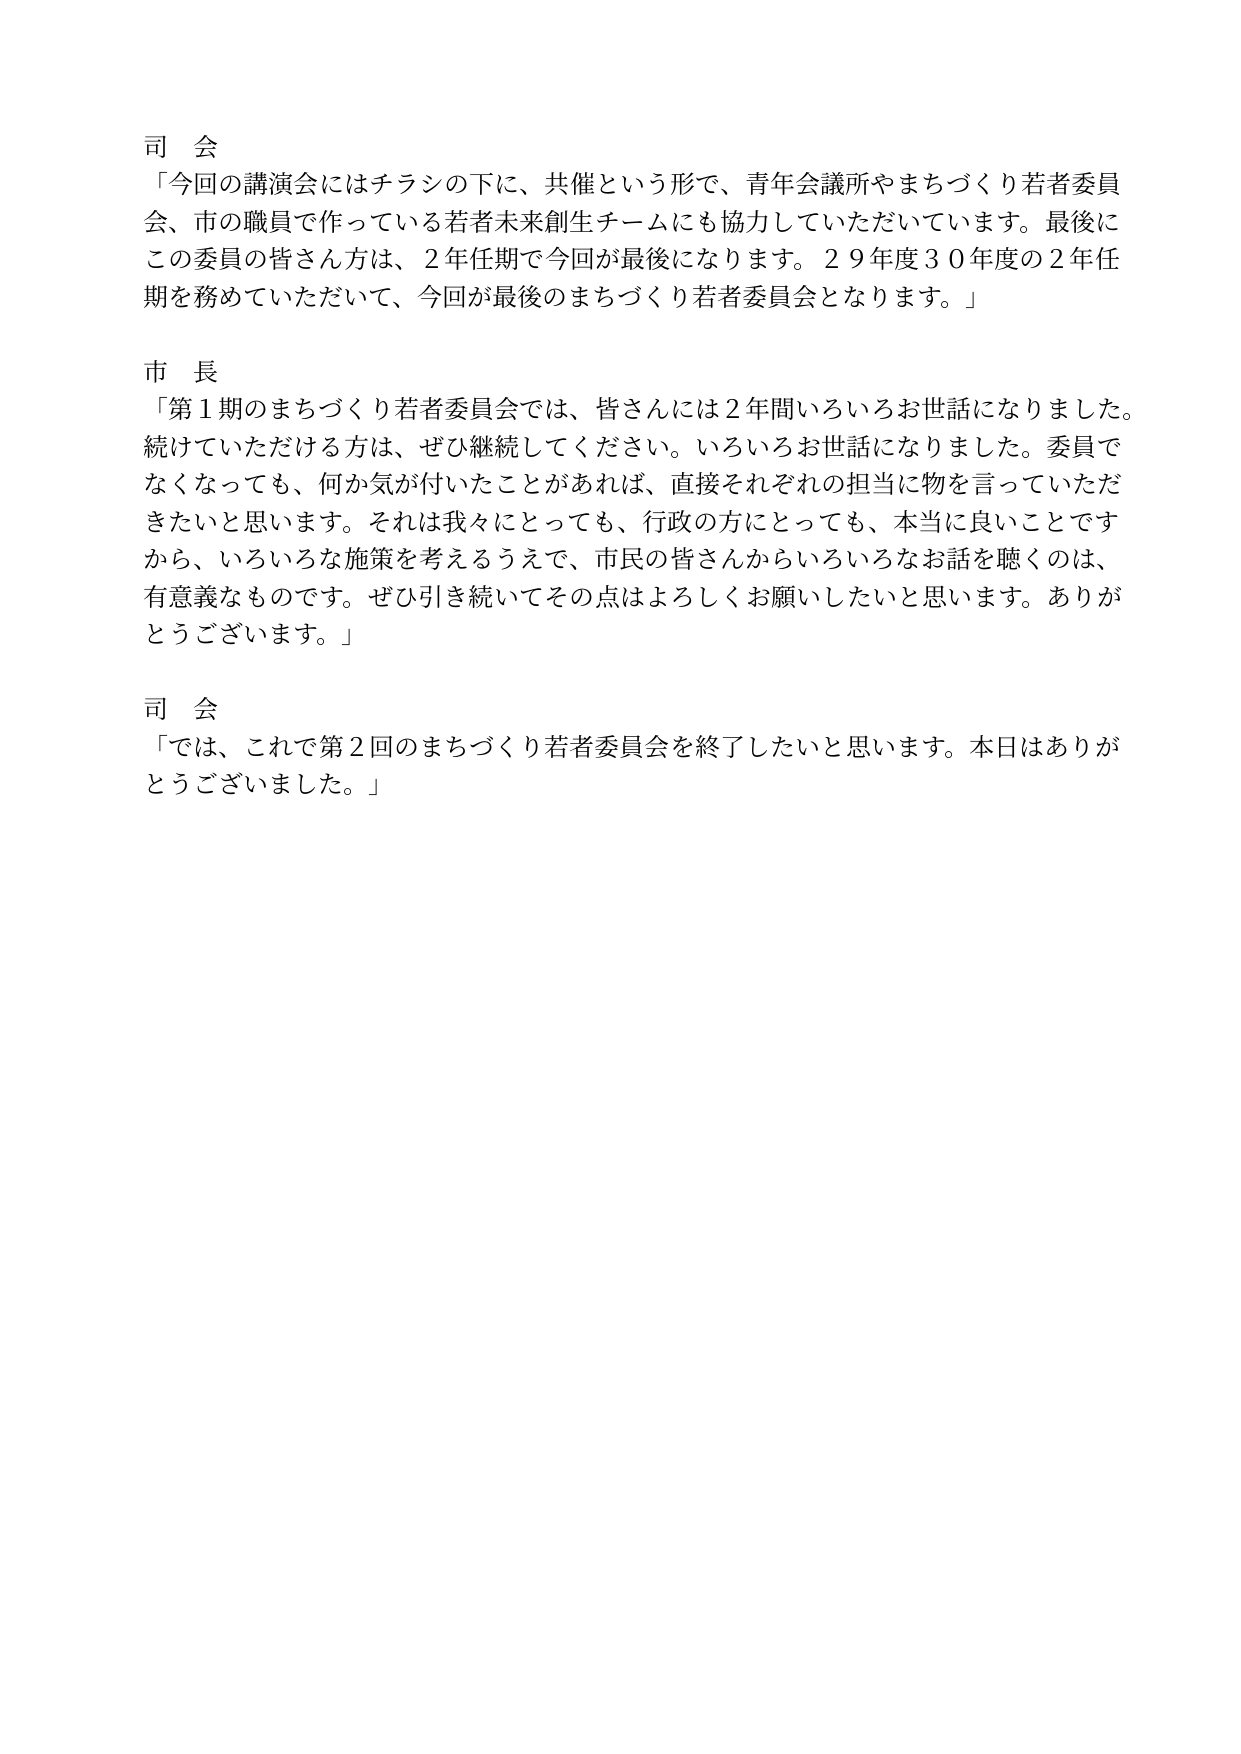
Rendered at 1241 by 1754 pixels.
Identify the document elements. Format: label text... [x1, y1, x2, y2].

text 司 会 [118, 127, 1122, 164]
text 「第１期のまちづくり若者委員会では、皆さんには２年間いろいろお世話になりました。続けていただける方は、ぜひ継続してください。いろいろお世話になりました。委員でなくなっても、何か気が付いたことがあれば、直接それぞれの担当に物を言っていただきたいと思います。それは我々にとっても、行政の方にとっても、本当に良いことですから、いろいろな施策を考えるうえで、市民の皆さんからいろいろなお話を聴くのは、有意義なものです。ぜひ引き続いてその点はよろしくお願いしたいと思います。ありがとうございます。」 [118, 389, 1122, 652]
text 「今回の講演会にはチラシの下に、共催という形で、青年会議所やまちづくり若者委員会、市の職員で作っている若者未来創生チームにも協力していただいています。最後にこの委員の皆さん方は、２年任期で今回が最後になります。２９年度３０年度の２年任期を務めていただいて、今回が最後のまちづくり若者委員会となります。」 [118, 164, 1122, 314]
text 市 長 [118, 352, 1122, 389]
text 「では、これで第２回のまちづくり若者委員会を終了したいと思います。本日はありがとうございました。」 [118, 727, 1122, 802]
text 司 会 [118, 689, 1122, 727]
